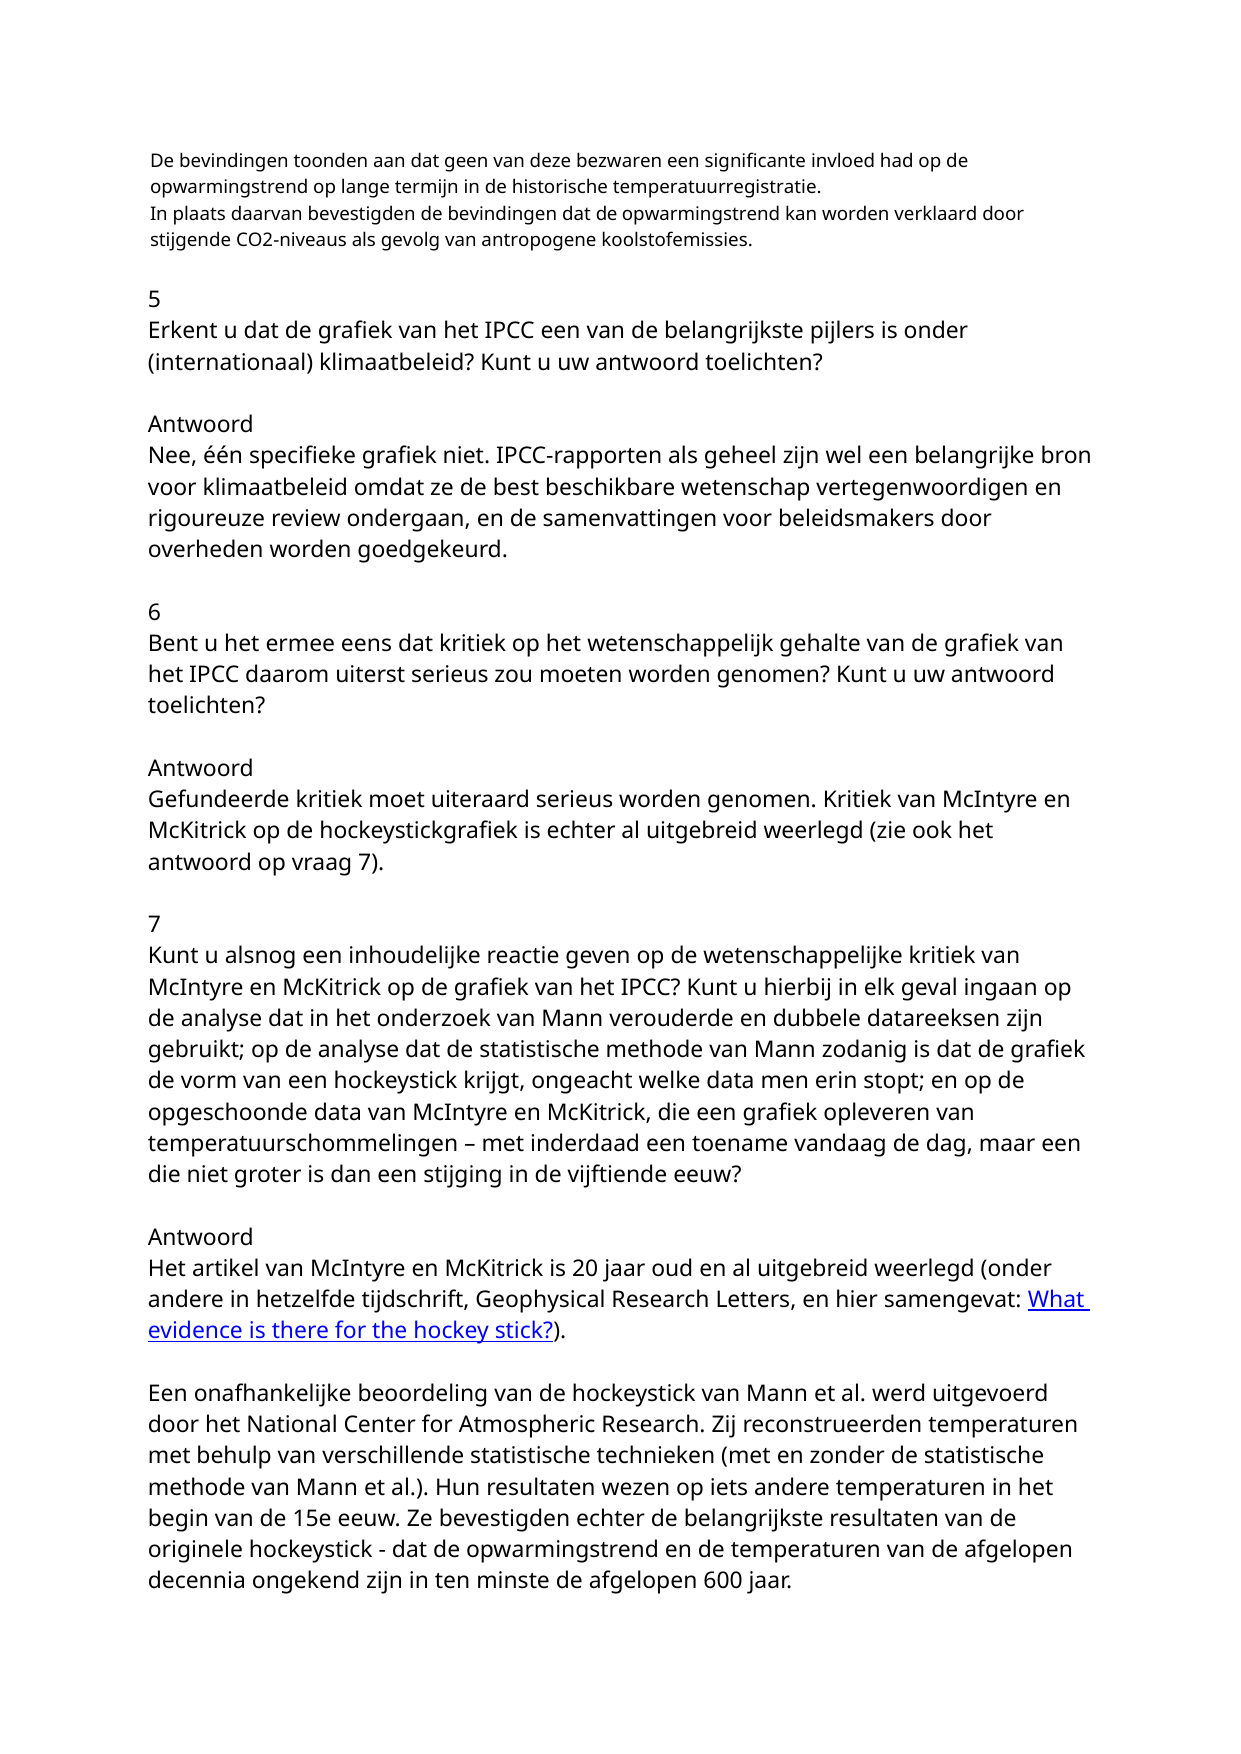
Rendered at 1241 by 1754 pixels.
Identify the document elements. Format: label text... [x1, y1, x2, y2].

text Antwoord [148, 1221, 1093, 1252]
text Bent u het ermee eens dat kritiek op het wetenschappelijk gehalte van de grafiek van het IPCC daarom uiterst serieus zou moeten worden genomen? Kunt u uw antwoord toelichten? [148, 627, 1093, 721]
text De bevindingen toonden aan dat geen van deze bezwaren een significante invloed had op de opwarmingstrend op lange termijn in de historische temperatuurregistratie. [150, 148, 1093, 199]
text 7 [148, 908, 1093, 939]
text Erkent u dat de grafiek van het IPCC een van de belangrijkste pijlers is onder (internationaal) klimaatbeleid? Kunt u uw antwoord toelichten? [148, 314, 1093, 377]
text Een onafhankelijke beoordeling van de hockeystick van Mann et al. werd uitgevoerd door het National Center for Atmospheric Research. Zij reconstrueerden temperaturen met behulp van verschillende statistische technieken (met en zonder de statistische methode van Mann et al.). Hun resultaten wezen op iets andere temperaturen in het begin van de 15e eeuw. Ze bevestigden echter de belangrijkste resultaten van de originele hockeystick - dat de opwarmingstrend en de temperaturen van de afgelopen decennia ongekend zijn in ten minste de afgelopen 600 jaar. [148, 1377, 1093, 1596]
text 6 [148, 596, 1093, 627]
text Antwoord [148, 408, 1093, 439]
text Antwoord [148, 752, 1093, 783]
text 5 [148, 283, 1093, 314]
text Gefundeerde kritiek moet uiteraard serieus worden genomen. Kritiek van McIntyre en McKitrick op de hockeystickgrafiek is echter al uitgebreid weerlegd (zie ook het antwoord op vraag 7). [148, 783, 1093, 877]
text Nee, één specifieke grafiek niet. IPCC-rapporten als geheel zijn wel een belangrijke bron voor klimaatbeleid omdat ze de best beschikbare wetenschap vertegenwoordigen en rigoureuze review ondergaan, en de samenvattingen voor beleidsmakers door overheden worden goedgekeurd. [148, 439, 1093, 564]
text Kunt u alsnog een inhoudelijke reactie geven op de wetenschappelijke kritiek van McIntyre en McKitrick op de grafiek van het IPCC? Kunt u hierbij in elk geval ingaan op de analyse dat in het onderzoek van Mann verouderde en dubbele datareeksen zijn gebruikt; op de analyse dat de statistische methode van Mann zodanig is dat de grafiek de vorm van een hockeystick krijgt, ongeacht welke data men erin stopt; en op de opgeschoonde data van McIntyre en McKitrick, die een grafiek opleveren van temperatuurschommelingen – met inderdaad een toename vandaag de dag, maar een die niet groter is dan een stijging in de vijftiende eeuw? [148, 939, 1093, 1189]
text In plaats daarvan bevestigden de bevindingen dat de opwarmingstrend kan worden verklaard door stijgende CO2-niveaus als gevolg van antropogene koolstofemissies. [150, 201, 1093, 252]
text Het artikel van McIntyre en McKitrick is 20 jaar oud en al uitgebreid weerlegd (onder andere in hetzelfde tijdschrift, Geophysical Research Letters, en hier samengevat: What evidence is there for the hockey stick?). [148, 1252, 1093, 1346]
